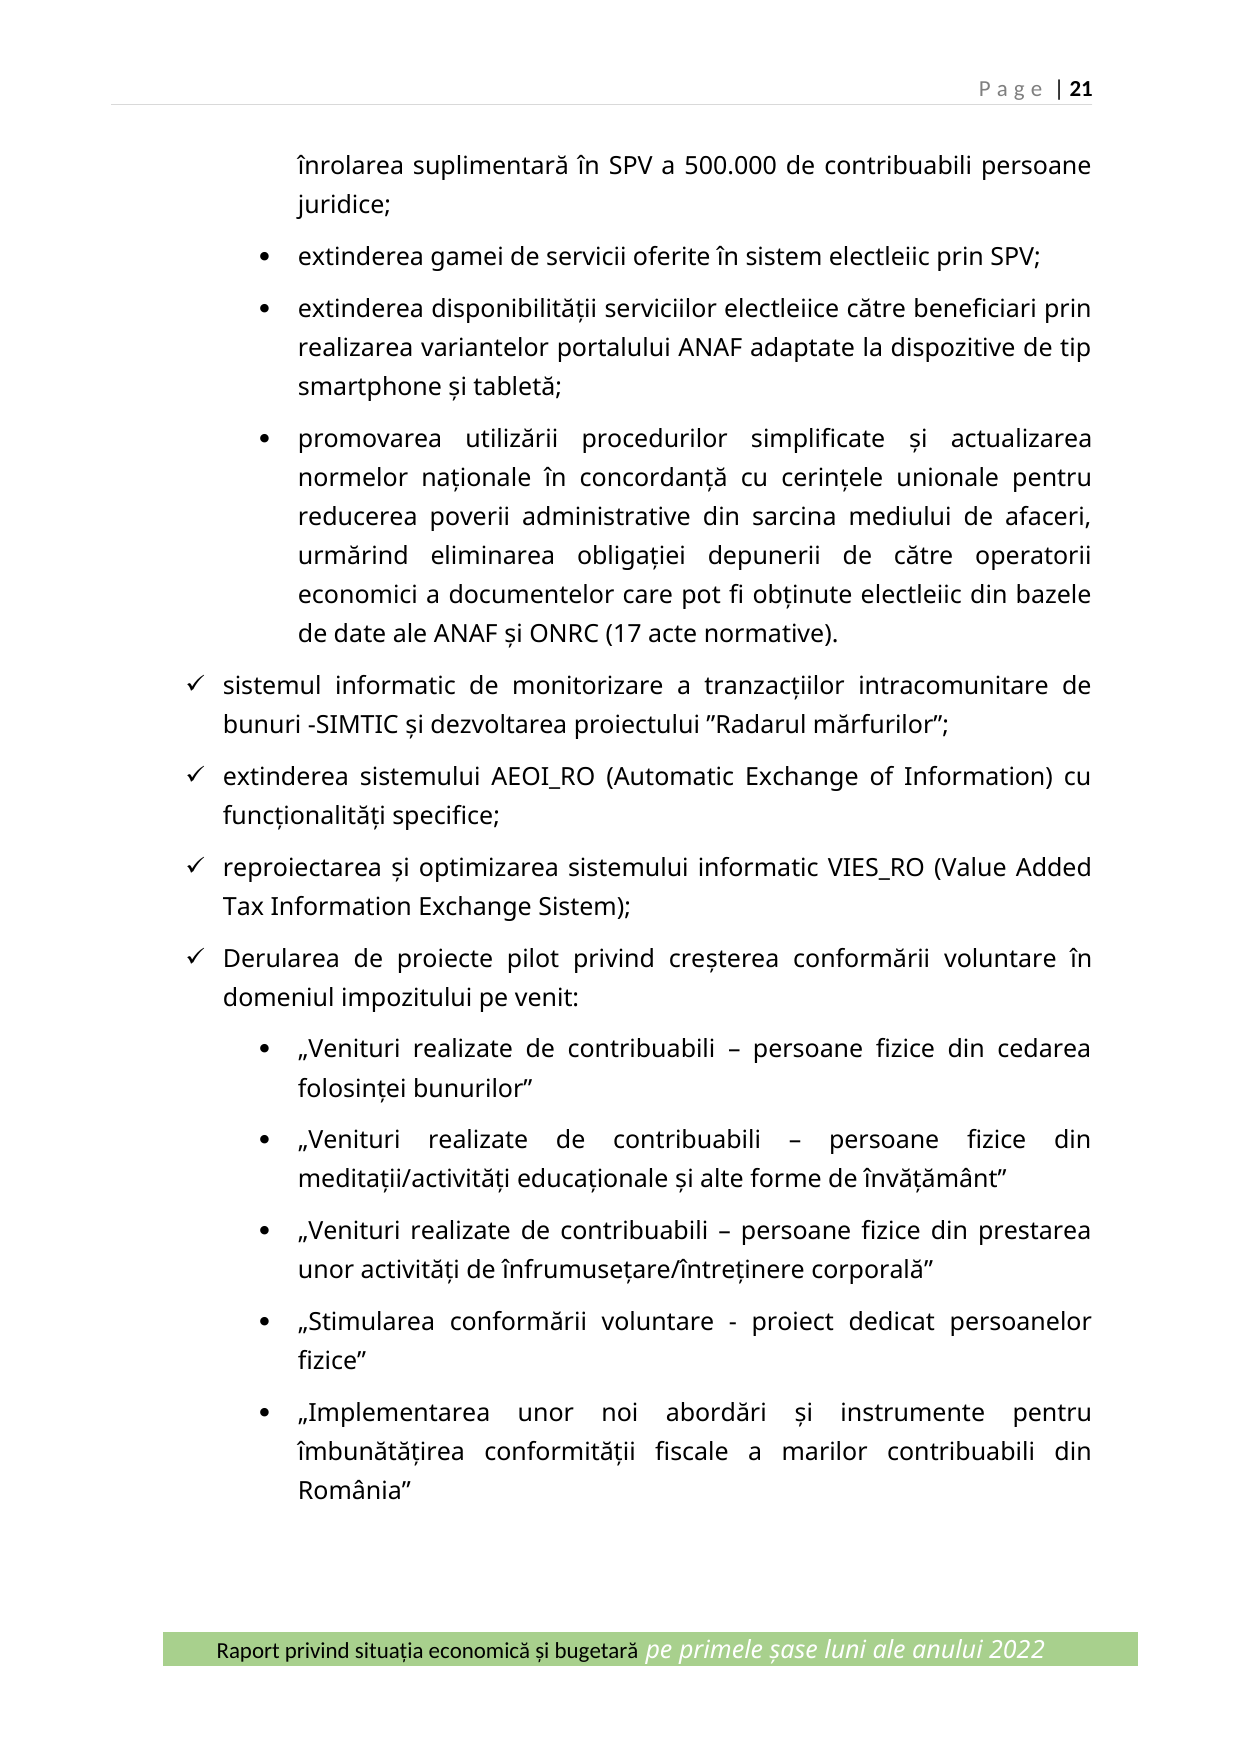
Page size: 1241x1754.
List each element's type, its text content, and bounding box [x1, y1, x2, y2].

list promovarea utilizării procedurilor simplificate și actualizarea normelor naționale în concordanță cu cerințele unionale pentru reducerea poverii administrative din sarcina mediului de afaceri, urmărind eliminarea obligației depunerii de către operatorii economici a documentelor care pot fi obținute electleiic din bazele de date ale ANAF și ONRC (17 acte normative). [260, 420, 1092, 650]
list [260, 148, 1092, 221]
list extinderea disponibilității serviciilor electleiice către beneficiari prin realizarea variantelor portalului ANAF adaptate la dispozitive de tip smartphone şi tabletă; [260, 290, 1092, 403]
list „Implementarea unor noi abordări și instrumente pentru îmbunătățirea conformității fiscale a marilor contribuabili din România” [260, 1394, 1092, 1507]
list „Venituri realizate de contribuabili – persoane fizice din prestarea unor activități de înfrumusețare/întreținere corporală” [260, 1213, 1092, 1286]
list „Stimularea conformării voluntare - proiect dedicat persoanelor fizice” [260, 1303, 1092, 1377]
list extinderea sistemului AEOI_RO (Automatic Exchange of Information) cu funcționalități specifice; [185, 758, 1092, 832]
list Derularea de proiecte pilot privind creșterea conformării voluntare în domeniul impozitului pe venit: [185, 940, 1092, 1013]
list sistemul informatic de monitorizare a tranzacțiilor intracomunitare de bunuri -SIMTIC și dezvoltarea proiectului ”Radarul mărfurilor”; [185, 668, 1092, 741]
list „Venituri realizate de contribuabili – persoane fizice din meditații/activități educaționale și alte forme de învățământ” [260, 1122, 1092, 1195]
list extinderea gamei de servicii oferite în sistem electleiic prin SPV; [260, 238, 1092, 273]
list „Venituri realizate de contribuabili – persoane fizice din cedarea folosinței bunurilor” [260, 1031, 1092, 1104]
list reproiectarea și optimizarea sistemului informatic VIES_RO (Value Added Tax Information Exchange Sistem); [185, 849, 1092, 923]
